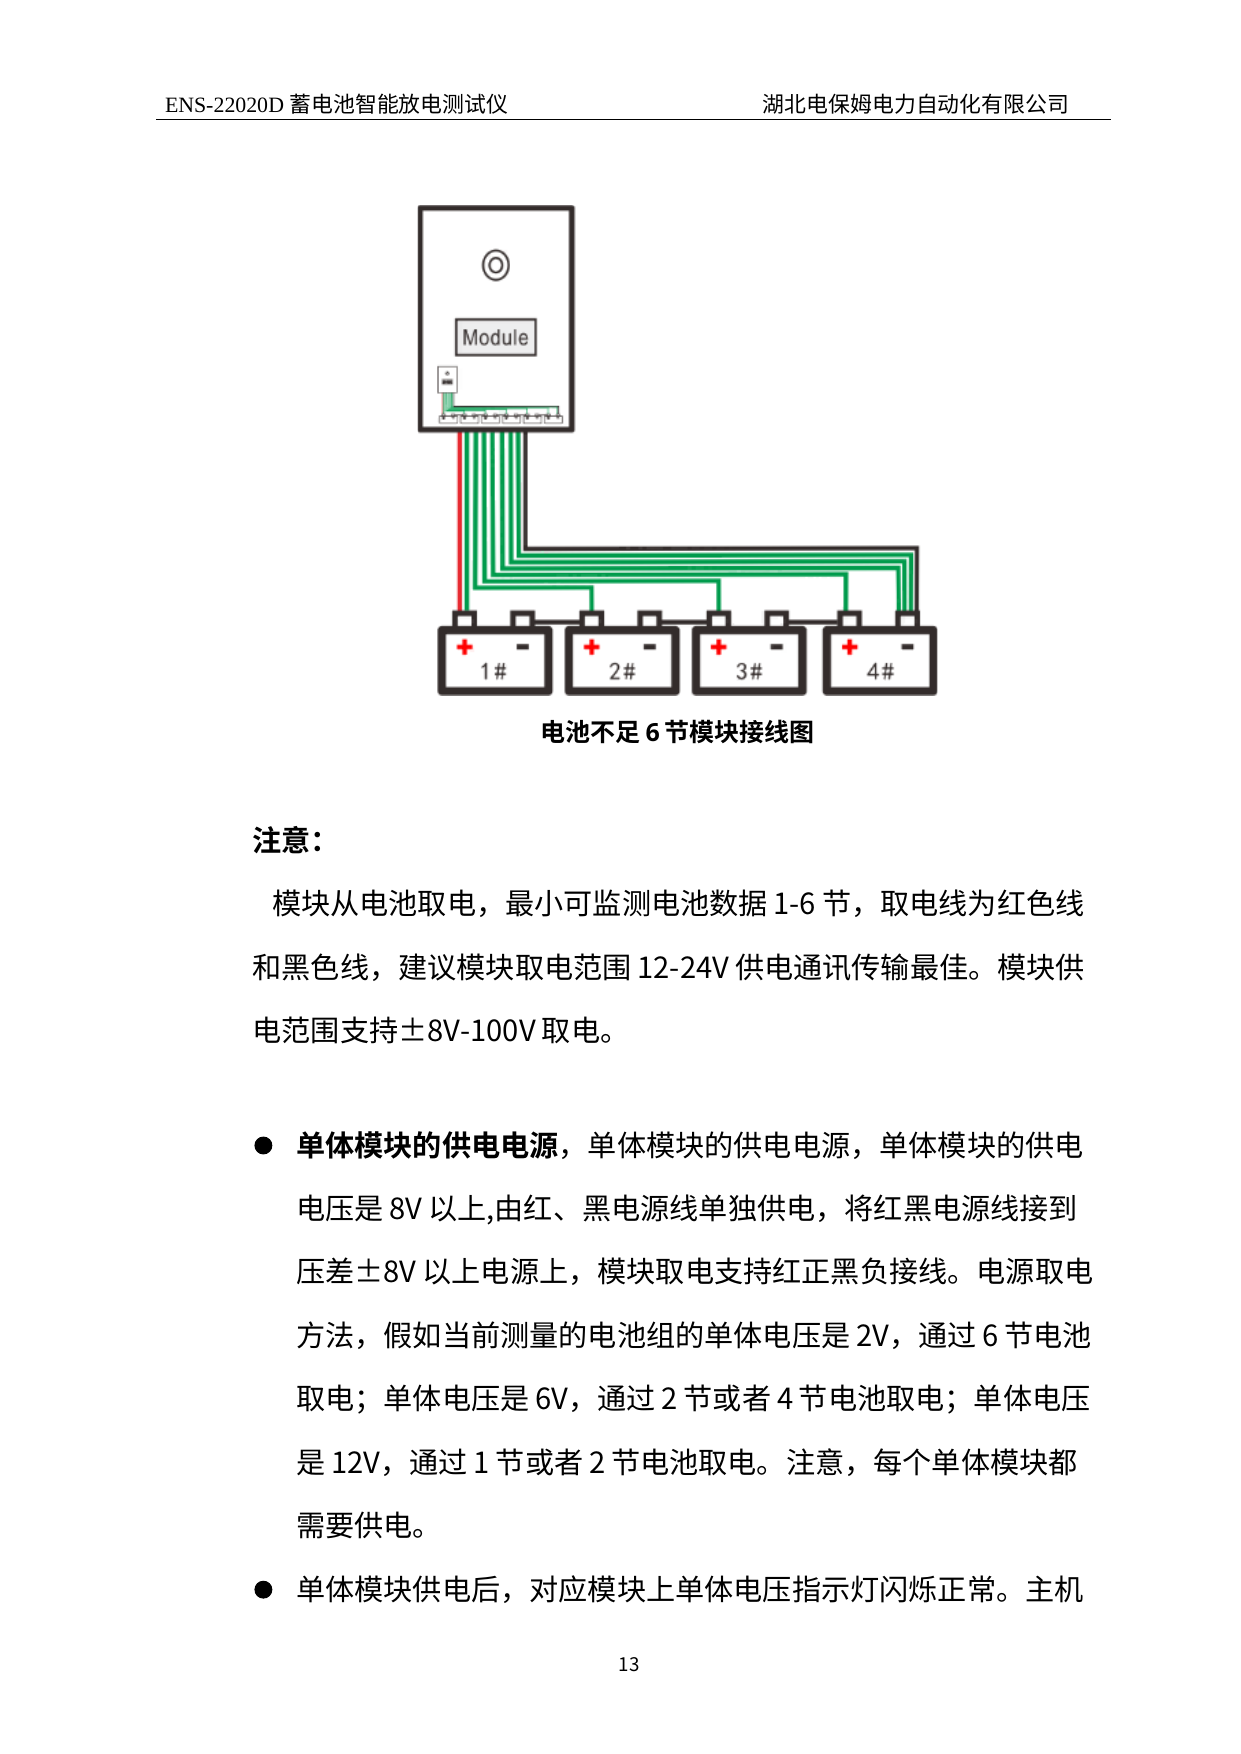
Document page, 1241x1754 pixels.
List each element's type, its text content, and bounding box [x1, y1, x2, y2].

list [252, 1566, 1103, 1608]
text 模块从电池取电，最小可监测电池数据1-6节，取电线为红色线和黑色线，建议模块取电范围12-24V供电通讯传输最佳。模块供电范围支持±8V-100V取电。 [252, 881, 1103, 1050]
text 注意： [252, 817, 1103, 860]
text 电池不足6节模块接线图 [252, 712, 1103, 748]
list 单体模块的供电电源，单体模块的供电电源，单体模块的供电电压是8V以上,由红、黑电源线单独供电，将红黑电源线接到压差±8V以上电源上，模块取电支持红正黑负接线。电源取电方法，假如当前测量的电池组的单体电压是2V，通过6节电池取电；单体电压是6V，通过2节或者4节电池取电；单体电压是12V，通过1节或者2节电池取电。注意，每个单体模块都需要供电。 [252, 1122, 1103, 1545]
picture [417, 205, 938, 696]
